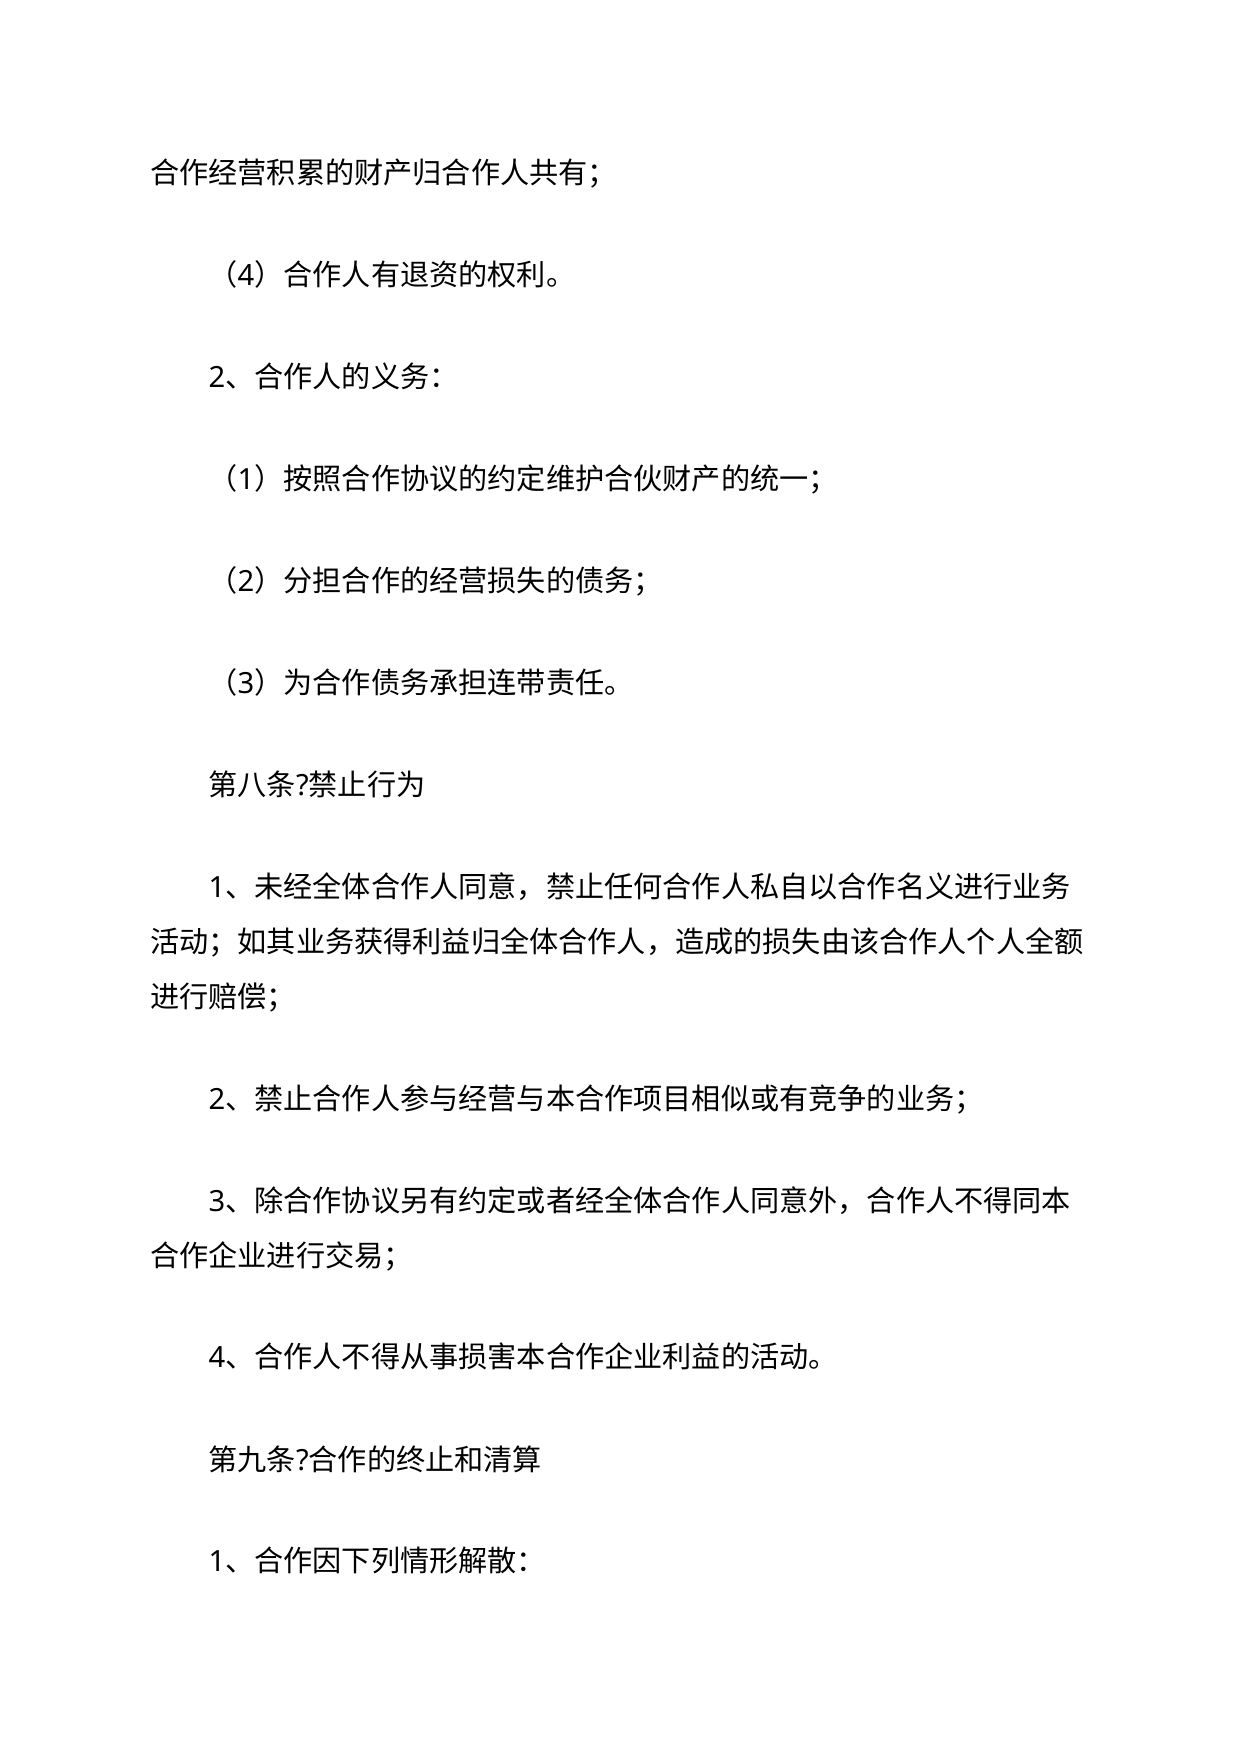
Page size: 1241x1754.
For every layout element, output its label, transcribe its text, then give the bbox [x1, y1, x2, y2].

text 3、除合作协议另有约定或者经全体合作人同意外，合作人不得同本合作企业进行交易； [150, 1177, 1090, 1274]
text （4）合作人有退资的权利。 [150, 252, 1090, 294]
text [150, 150, 1090, 192]
text 2、禁止合作人参与经营与本合作项目相似或有竞争的业务； [150, 1075, 1090, 1118]
text 2、合作人的义务： [150, 354, 1090, 396]
text （1）按照合作协议的约定维护合伙财产的统一； [150, 456, 1090, 498]
text 第八条?禁止行为 [150, 762, 1090, 804]
text 1、未经全体合作人同意，禁止任何合作人私自以合作名义进行业务活动；如其业务获得利益归全体合作人，造成的损失由该合作人个人全额进行赔偿； [150, 864, 1090, 1016]
text 1、合作因下列情形解散： [150, 1538, 1090, 1580]
text （2）分担合作的经营损失的债务； [150, 558, 1090, 600]
text （3）为合作债务承担连带责任。 [150, 660, 1090, 702]
text 4、合作人不得从事损害本合作企业利益的活动。 [150, 1334, 1090, 1376]
text 第九条?合作的终止和清算 [150, 1436, 1090, 1478]
